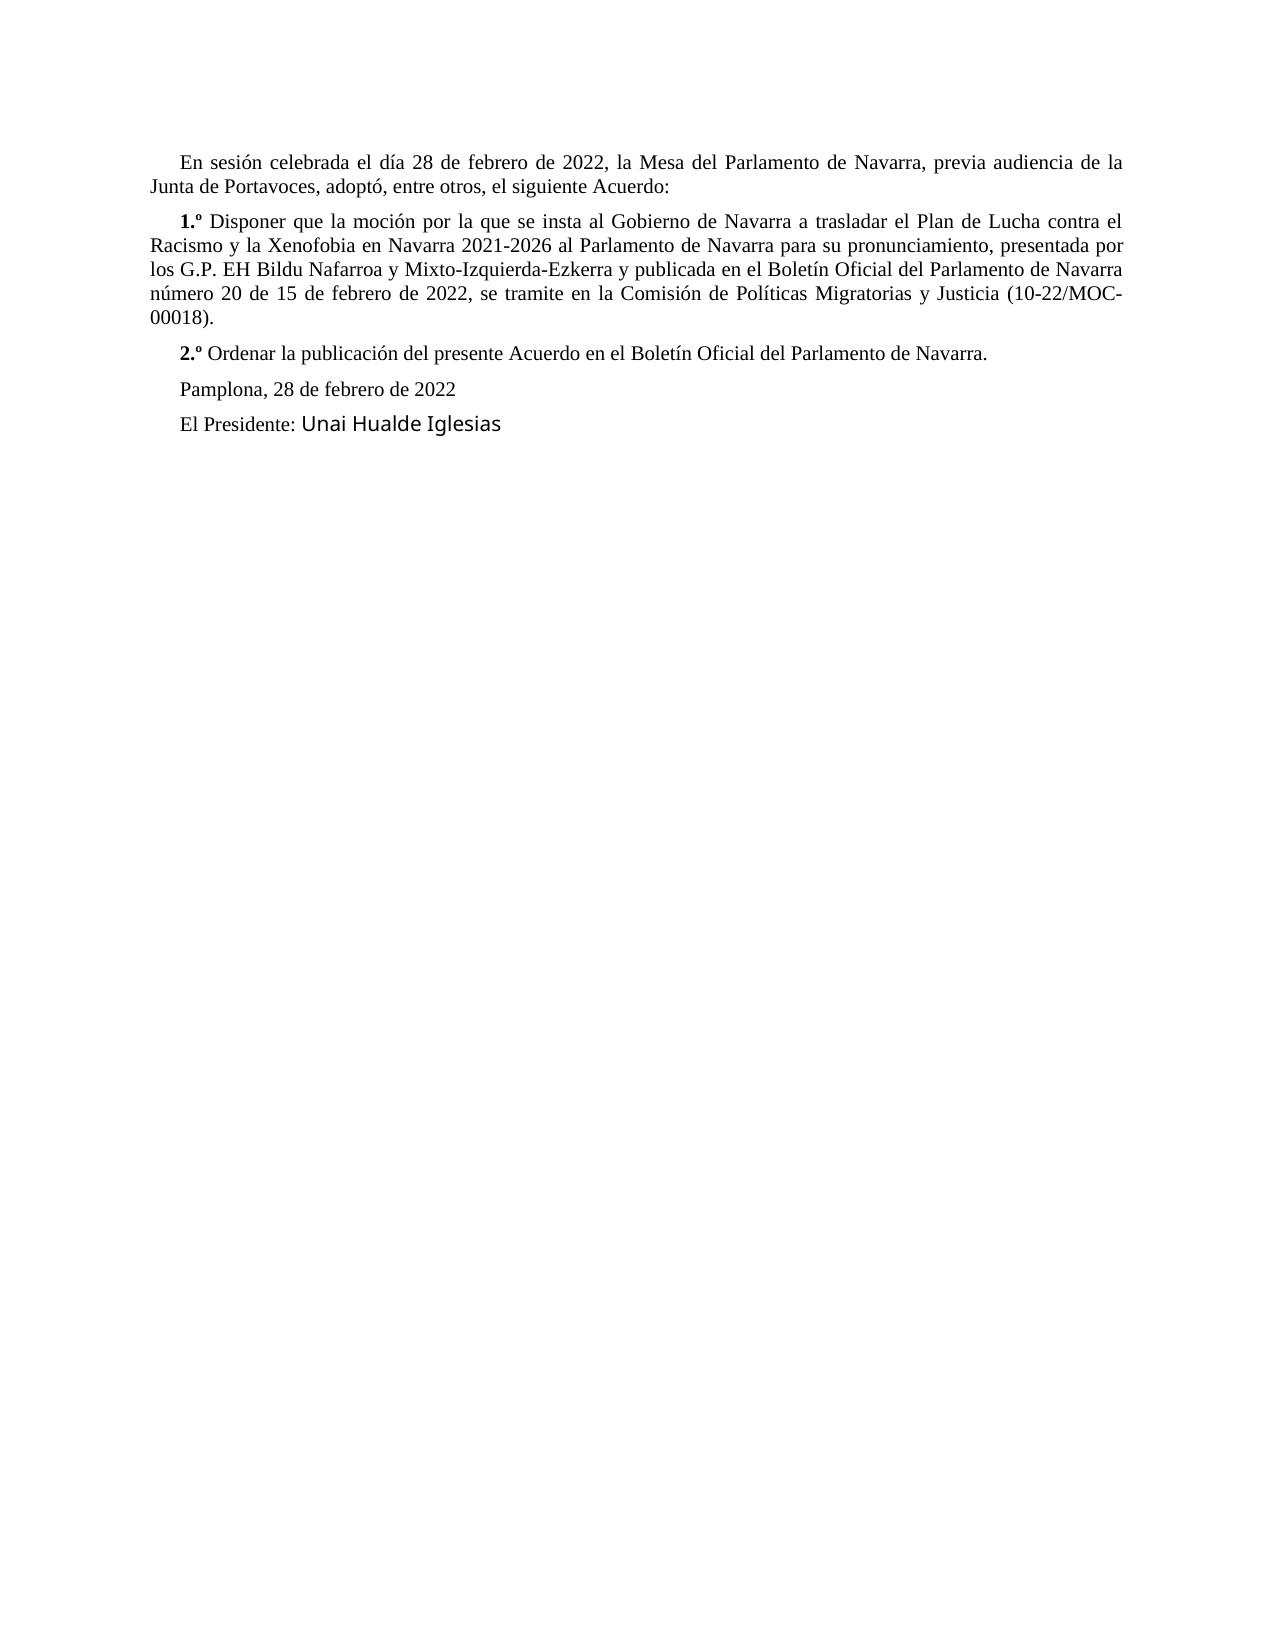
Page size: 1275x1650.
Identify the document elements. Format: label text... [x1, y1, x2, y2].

text El Presidente: Unai Hualde Iglesias [150, 413, 1125, 437]
text 2.º Ordenar la publicación del presente Acuerdo en el Boletín Oficial del Parlamento de Navarra. [150, 341, 1125, 365]
text En sesión celebrada el día 28 de febrero de 2022, la Mesa del Parlamento de Navarra, previa audiencia de la Junta de Portavoces, adoptó, entre otros, el siguiente Acuerdo: [150, 150, 1125, 198]
text 1.º Disponer que la moción por la que se insta al Gobierno de Navarra a trasladar el Plan de Lucha contra el Racismo y la Xenofobia en Navarra 2021-2026 al Parlamento de Navarra para su pronunciamiento, presentada por los G.P. EH Bildu Nafarroa y Mixto-Izquierda-Ezkerra y publicada en el Boletín Oficial del Parlamento de Navarra número 20 de 15 de febrero de 2022, se tramite en la Comisión de Políticas Migratorias y Justicia (10-22/MOC-00018). [150, 210, 1125, 329]
text Pamplona, 28 de febrero de 2022 [150, 377, 1125, 401]
